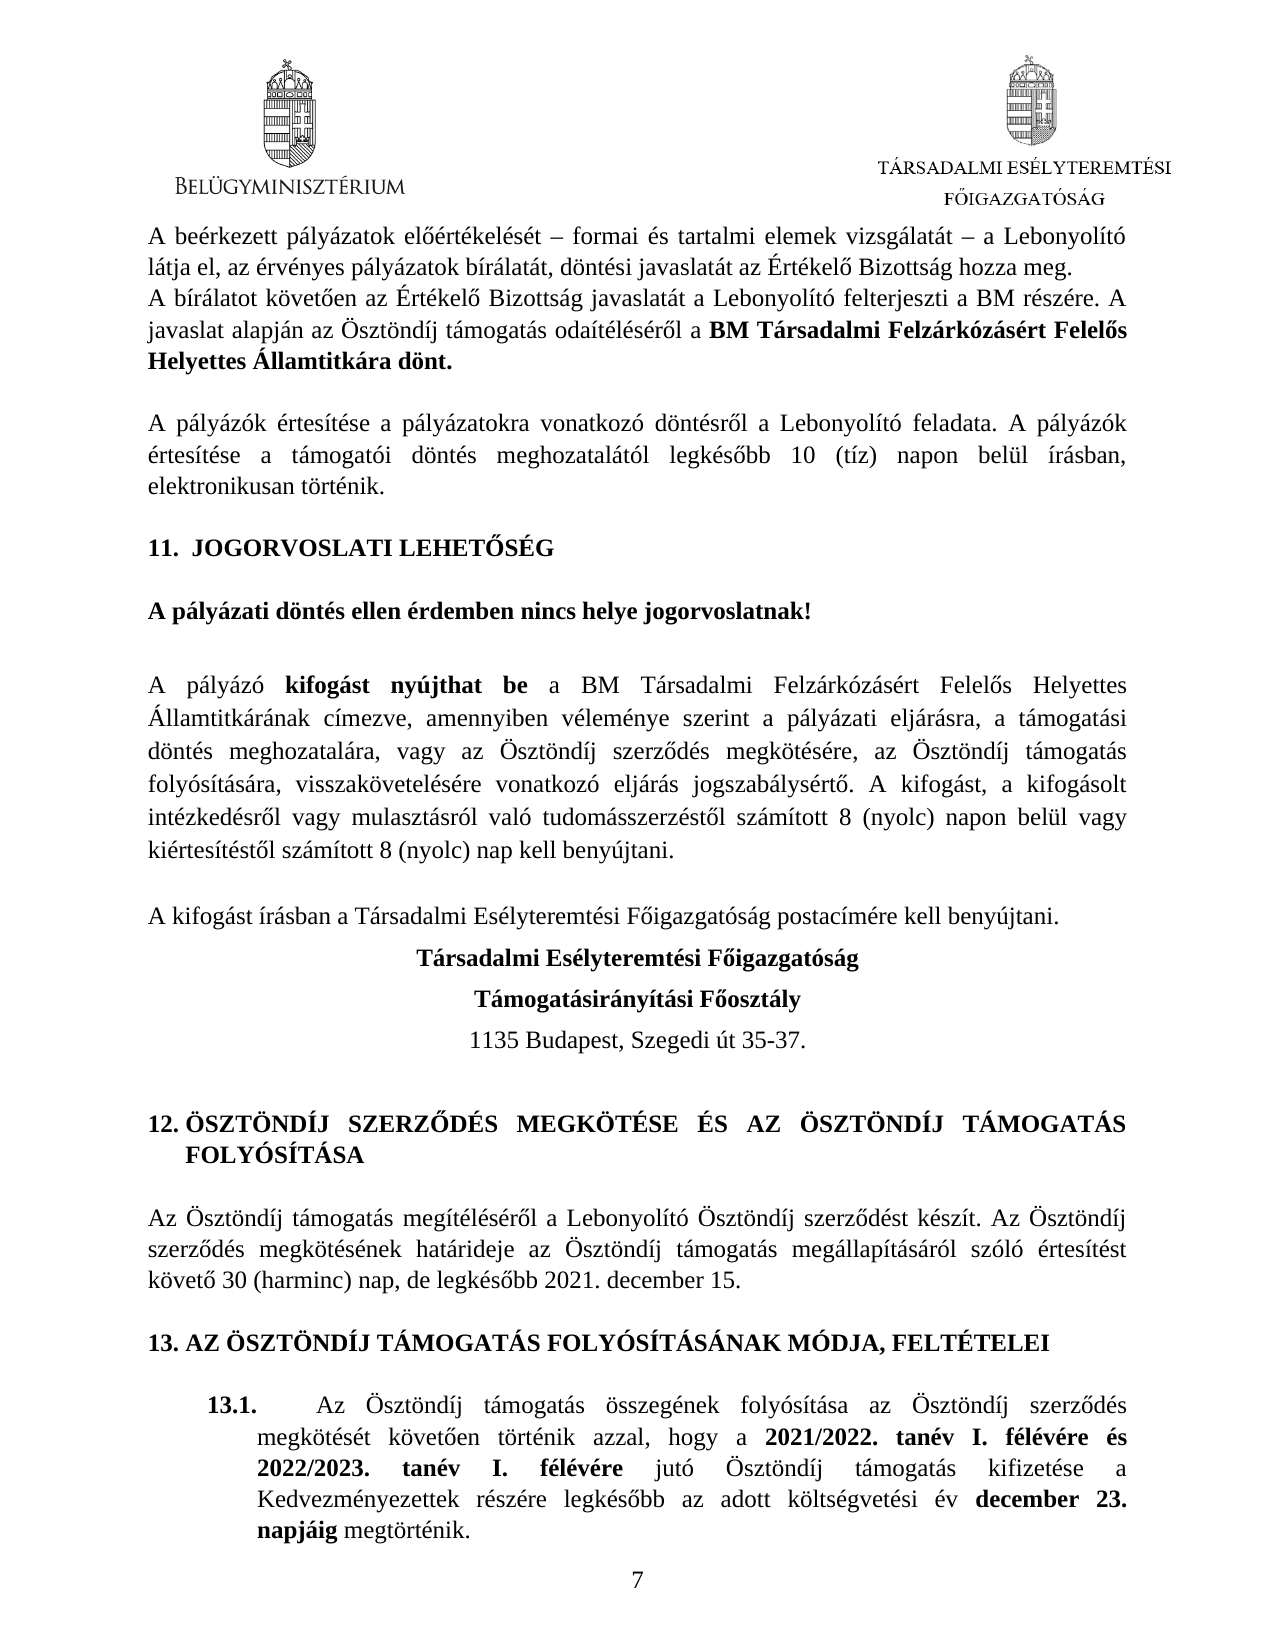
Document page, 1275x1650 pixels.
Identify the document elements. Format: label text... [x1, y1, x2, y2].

text A kifogást írásban a Társadalmi Esélyteremtési Főigazgatóság postacímére kell benyújtani. [148, 901, 1127, 930]
picture [173, 55, 405, 196]
title A pályázók értesítése a pályázatokra vonatkozó döntésről a Lebonyolító feladata. A pályázók értesítése a támogatói döntés meghozatalától legkésőbb 10 (tíz) napon belül írásban, elektronikusan történik. [148, 407, 1127, 501]
title A beérkezett pályázatok előértékelését – formai és tartalmi elemek vizsgálatát – a Lebonyolító látja el, az érvényes pályázatok bírálatát, döntési javaslatát az Értékelő Bizottság hozza meg. [148, 148, 1127, 282]
title ÖSZTÖNDÍJ SZERZŐDÉS MEGKÖTÉSE ÉS Az Ösztöndíj TÁMOGATÁS FOLYÓSÍTÁSA [148, 1108, 1127, 1170]
title jogorvoslati lehetőség [148, 532, 1127, 563]
text Társadalmi Esélyteremtési Főigazgatóság [148, 943, 1127, 971]
picture [873, 47, 1175, 220]
title Az Ösztöndíj támogatás megítéléséről a Lebonyolító Ösztöndíj szerződést készít. Az Ösztöndíj szerződés megkötésének határideje az Ösztöndíj támogatás megállapításáról szóló értesítést követő 30 (harminc) nap, de legkésőbb 2021. december 15. [148, 1201, 1127, 1295]
text Támogatásirányítási Főosztály [148, 984, 1127, 1013]
title A bírálatot követően az Értékelő Bizottság javaslatát a Lebonyolító felterjeszti a BM részére. A javaslat alapján az Ösztöndíj támogatás odaítéléséről a BM Társadalmi Felzárkózásért Felelős Helyettes Államtitkára dönt. [148, 282, 1127, 376]
text 1135 Budapest, Szegedi út 35-37. [148, 1025, 1127, 1054]
title Az Ösztöndíj támogatás folyósításának módja, feltételei [148, 1326, 1127, 1358]
text A pályázati döntés ellen érdemben nincs helye jogorvoslatnak! [148, 596, 1127, 625]
list Az Ösztöndíj támogatás összegének folyósítása az Ösztöndíj szerződés megkötését követően történik azzal, hogy a 2021/2022. tanév I. félévére és 2022/2023. tanév I. félévére jutó Ösztöndíj támogatás kifizetése a Kedvezményezettek részére legkésőbb az adott költségvetési év december 23. napjáig megtörténik. [207, 1389, 1127, 1545]
text A pályázó kifogást nyújthat be a BM Társadalmi Felzárkózásért Felelős Helyettes Államtitkárának címezve, amennyiben véleménye szerint a pályázati eljárásra, a támogatási döntés meghozatalára, vagy az Ösztöndíj szerződés megkötésére, az Ösztöndíj támogatás folyósítására, visszakövetelésére vonatkozó eljárás jogszabálysértő. A kifogást, a kifogásolt intézkedésről vagy mulasztásról való tudomásszerzéstől számított 8 (nyolc) napon belül vagy kiértesítéstől számított 8 (nyolc) nap kell benyújtani. [148, 670, 1127, 864]
